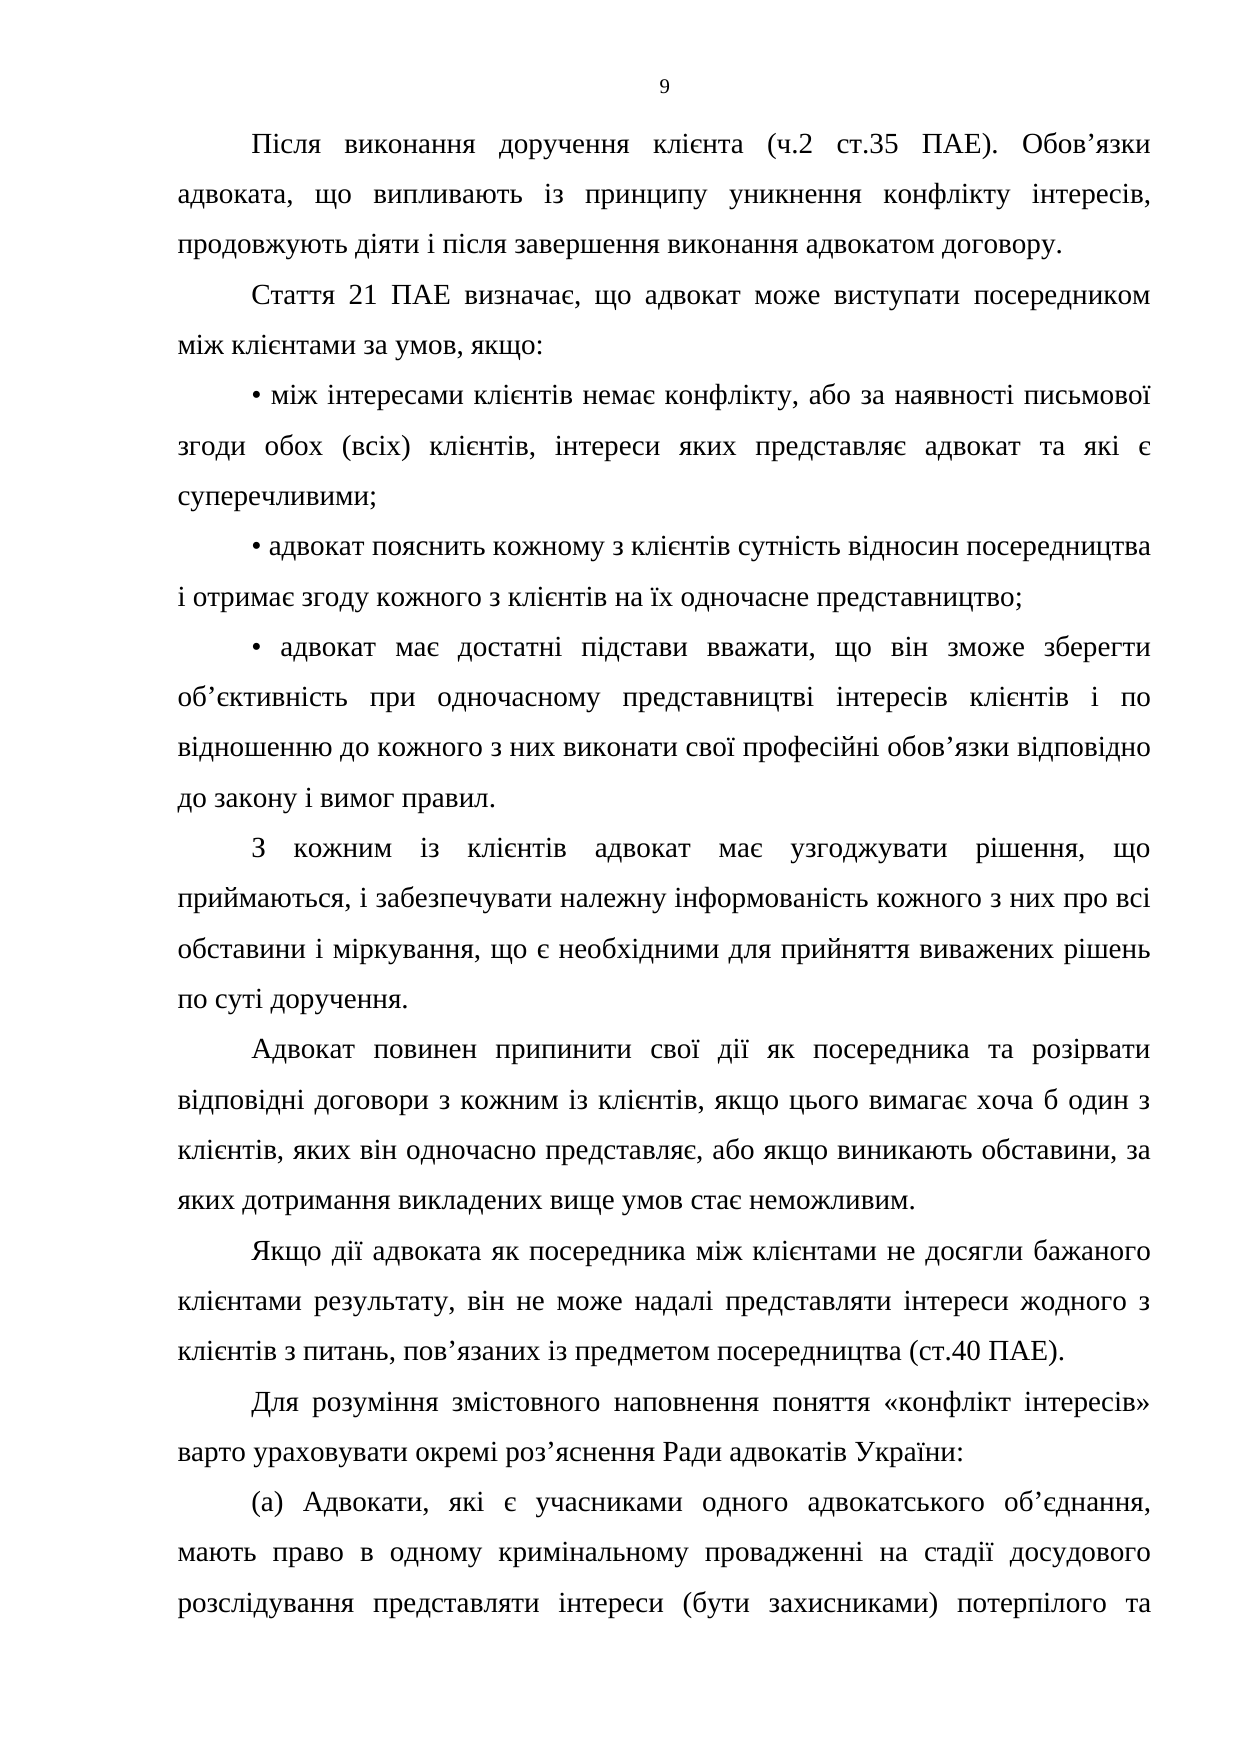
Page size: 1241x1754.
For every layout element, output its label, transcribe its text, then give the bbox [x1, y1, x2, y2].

list З кожним із клієнтів адвокат має узгоджувати рішення, що приймаються, і забезпечувати належну інформованість кожного з них про всі обставини і міркування, що є необхідними для прийняття виважених рішень по суті доручення. [177, 830, 1152, 1015]
list Для розуміння змістовного наповнення поняття «конфлікт інтересів» варто ураховувати окремі роз’яснення Ради адвокатів України: [177, 1384, 1152, 1467]
list Стаття 21 ПАЕ визначає, що адвокат може виступати посередником між клієнтами за умов, якщо: [177, 277, 1152, 361]
list • адвокат має достатні підстави вважати, що він зможе зберегти об’єктивність при одночасному представництві інтересів клієнтів і по відношенню до кожного з них виконати свої професійні обов’язки відповідно до закону і вимог правил. [177, 629, 1152, 813]
list Після виконання доручення клієнта (ч.2 ст.35 ПАЕ). Обов’язки адвоката, що випливають із принципу уникнення конфлікту інтересів, продовжують діяти і після завершення виконання адвокатом договору. [177, 126, 1152, 260]
list • адвокат пояснить кожному з клієнтів сутність відносин посередництва і отримає згоду кожного з клієнтів на їх одночасне представництво; [177, 528, 1152, 612]
list Якщо дії адвоката як посередника між клієнтами не досягли бажаного клієнтами результату, він не може надалі представляти інтереси жодного з клієнтів з питань, пов’язаних із предметом посередництва (ст.40 ПАЕ). [177, 1233, 1152, 1367]
list Адвокат повинен припинити свої дії як посередника та розірвати відповідні договори з кожним із клієнтів, якщо цього вимагає хоча б один з клієнтів, яких він одночасно представляє, або якщо виникають обставини, за яких дотримання викладених вище умов стає неможливим. [177, 1031, 1152, 1216]
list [177, 1484, 1152, 1618]
list • між інтересами клієнтів немає конфлікту, або за наявності письмової згоди обох (всіх) клієнтів, інтереси яких представляє адвокат та які є суперечливими; [177, 377, 1152, 512]
